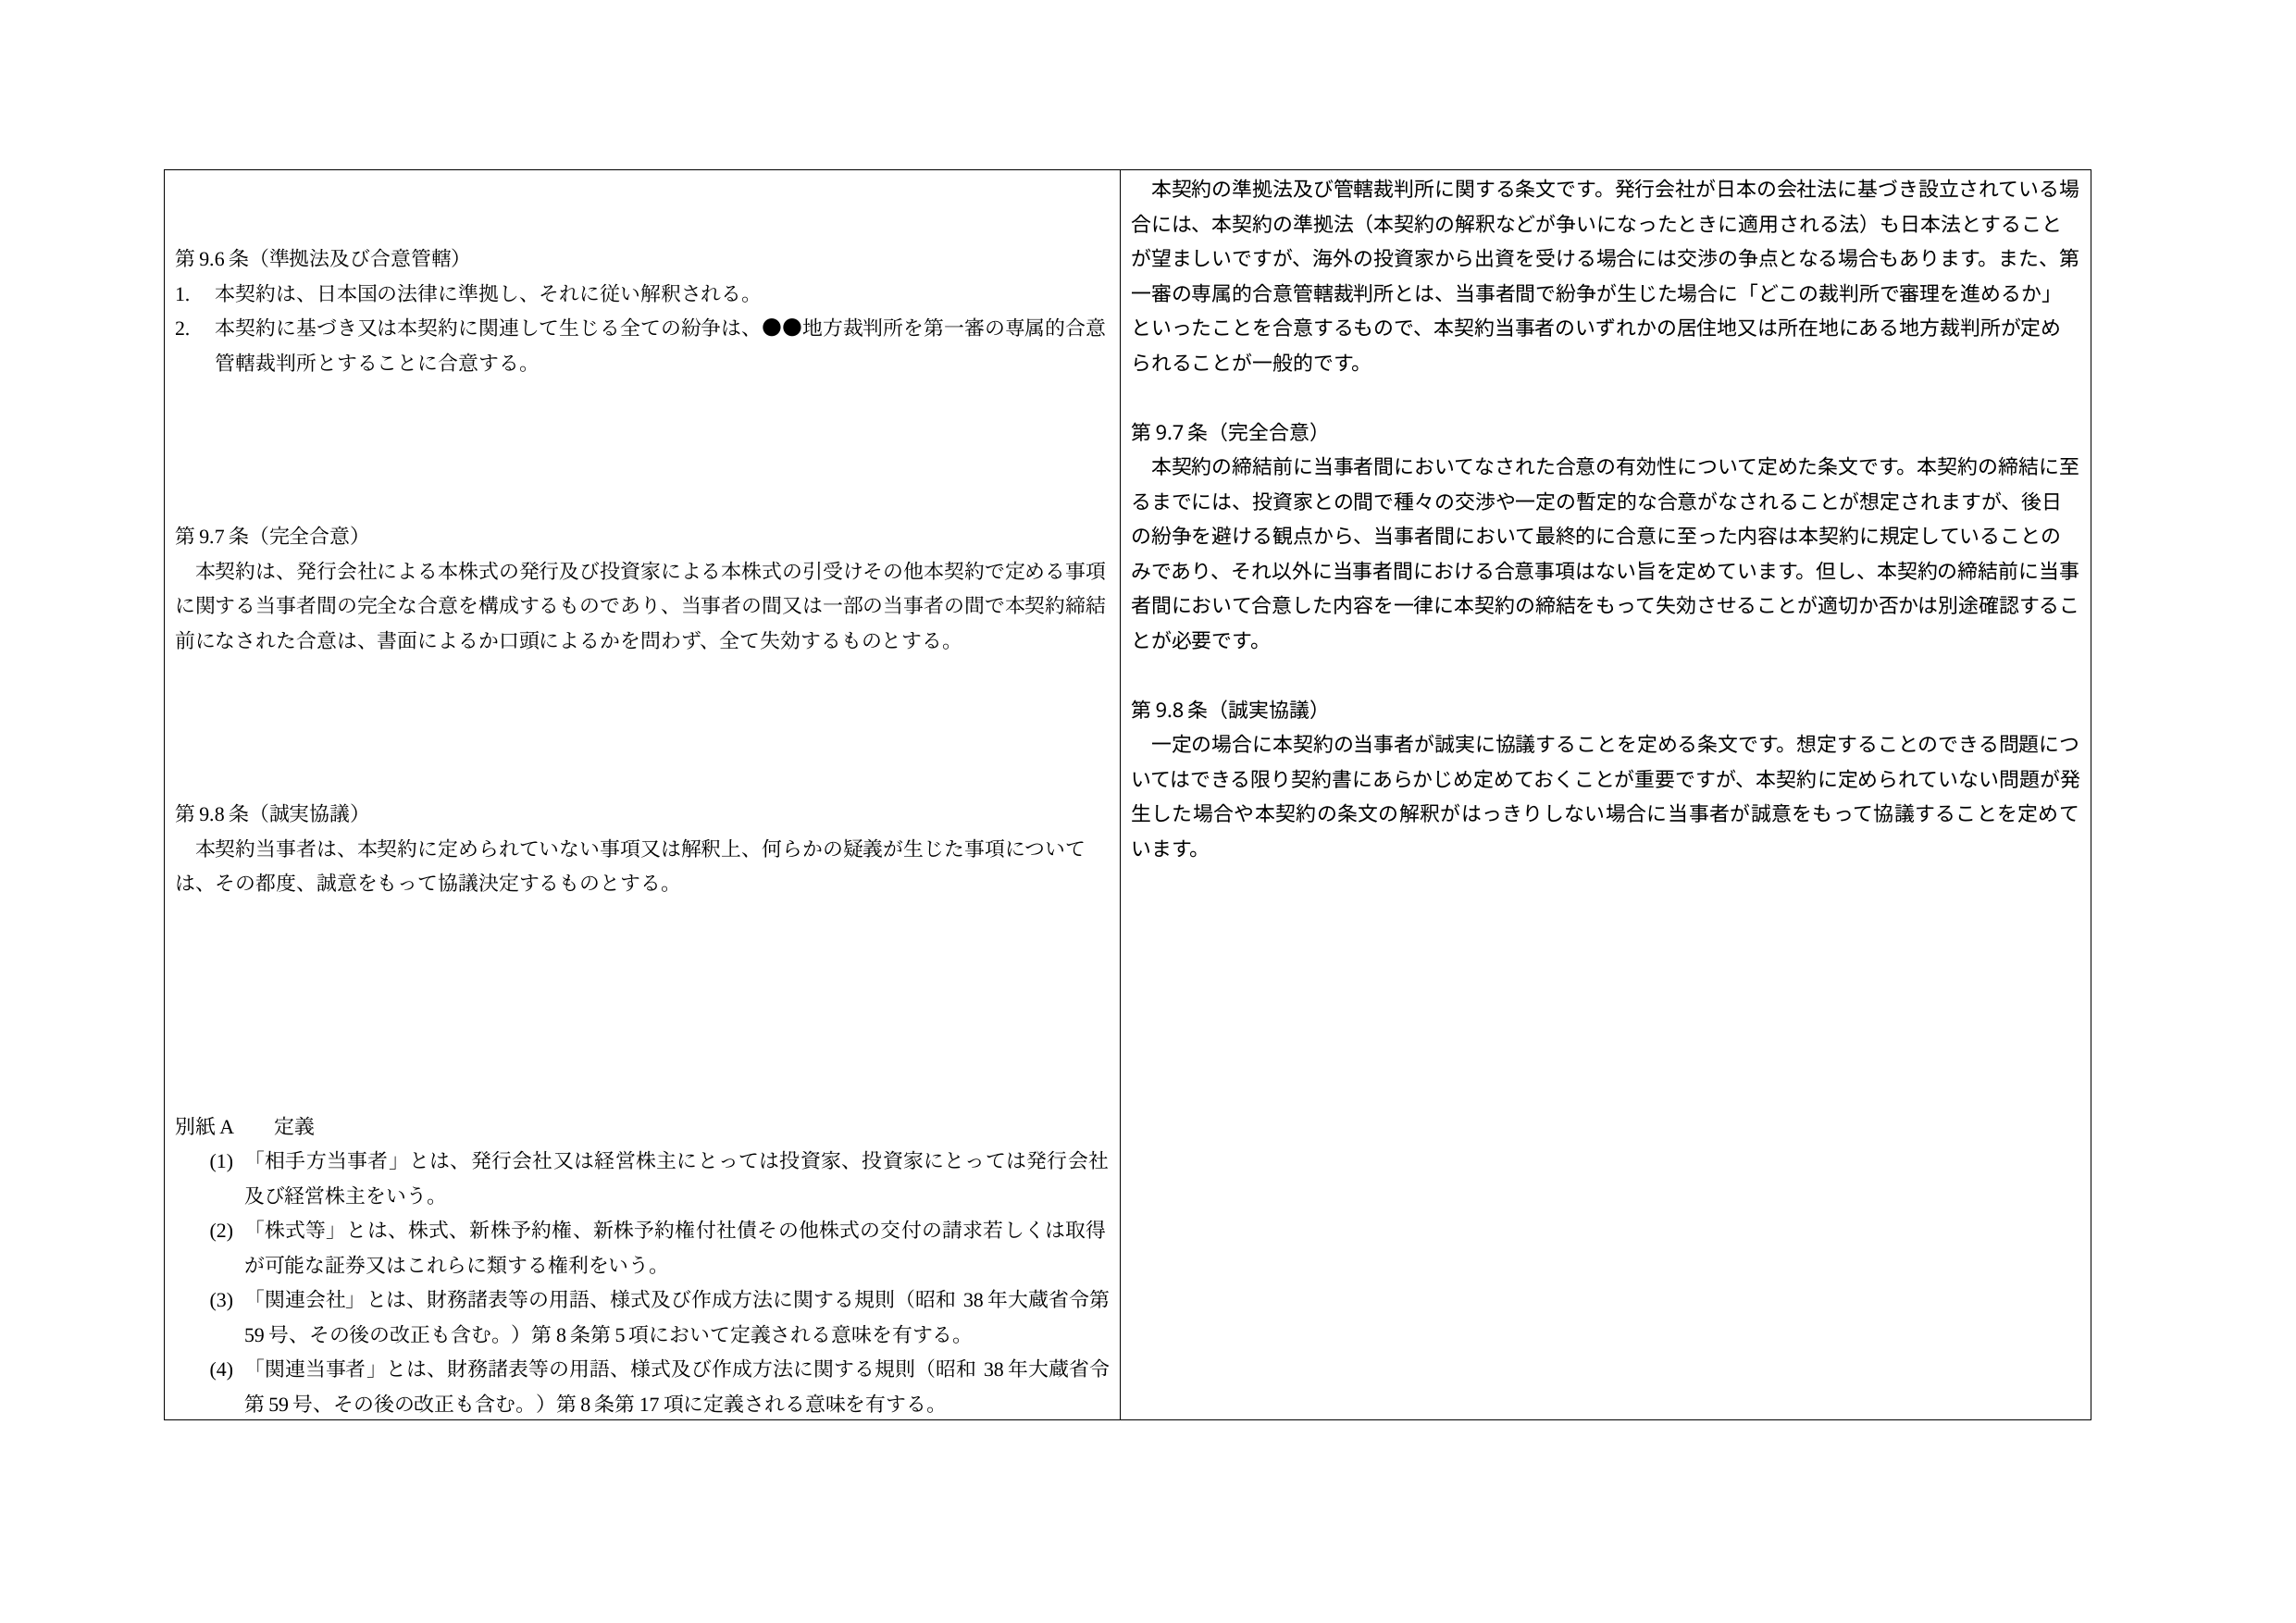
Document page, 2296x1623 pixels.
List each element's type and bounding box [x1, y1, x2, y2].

table_header [1121, 170, 2091, 1419]
table_header [165, 170, 1120, 1419]
